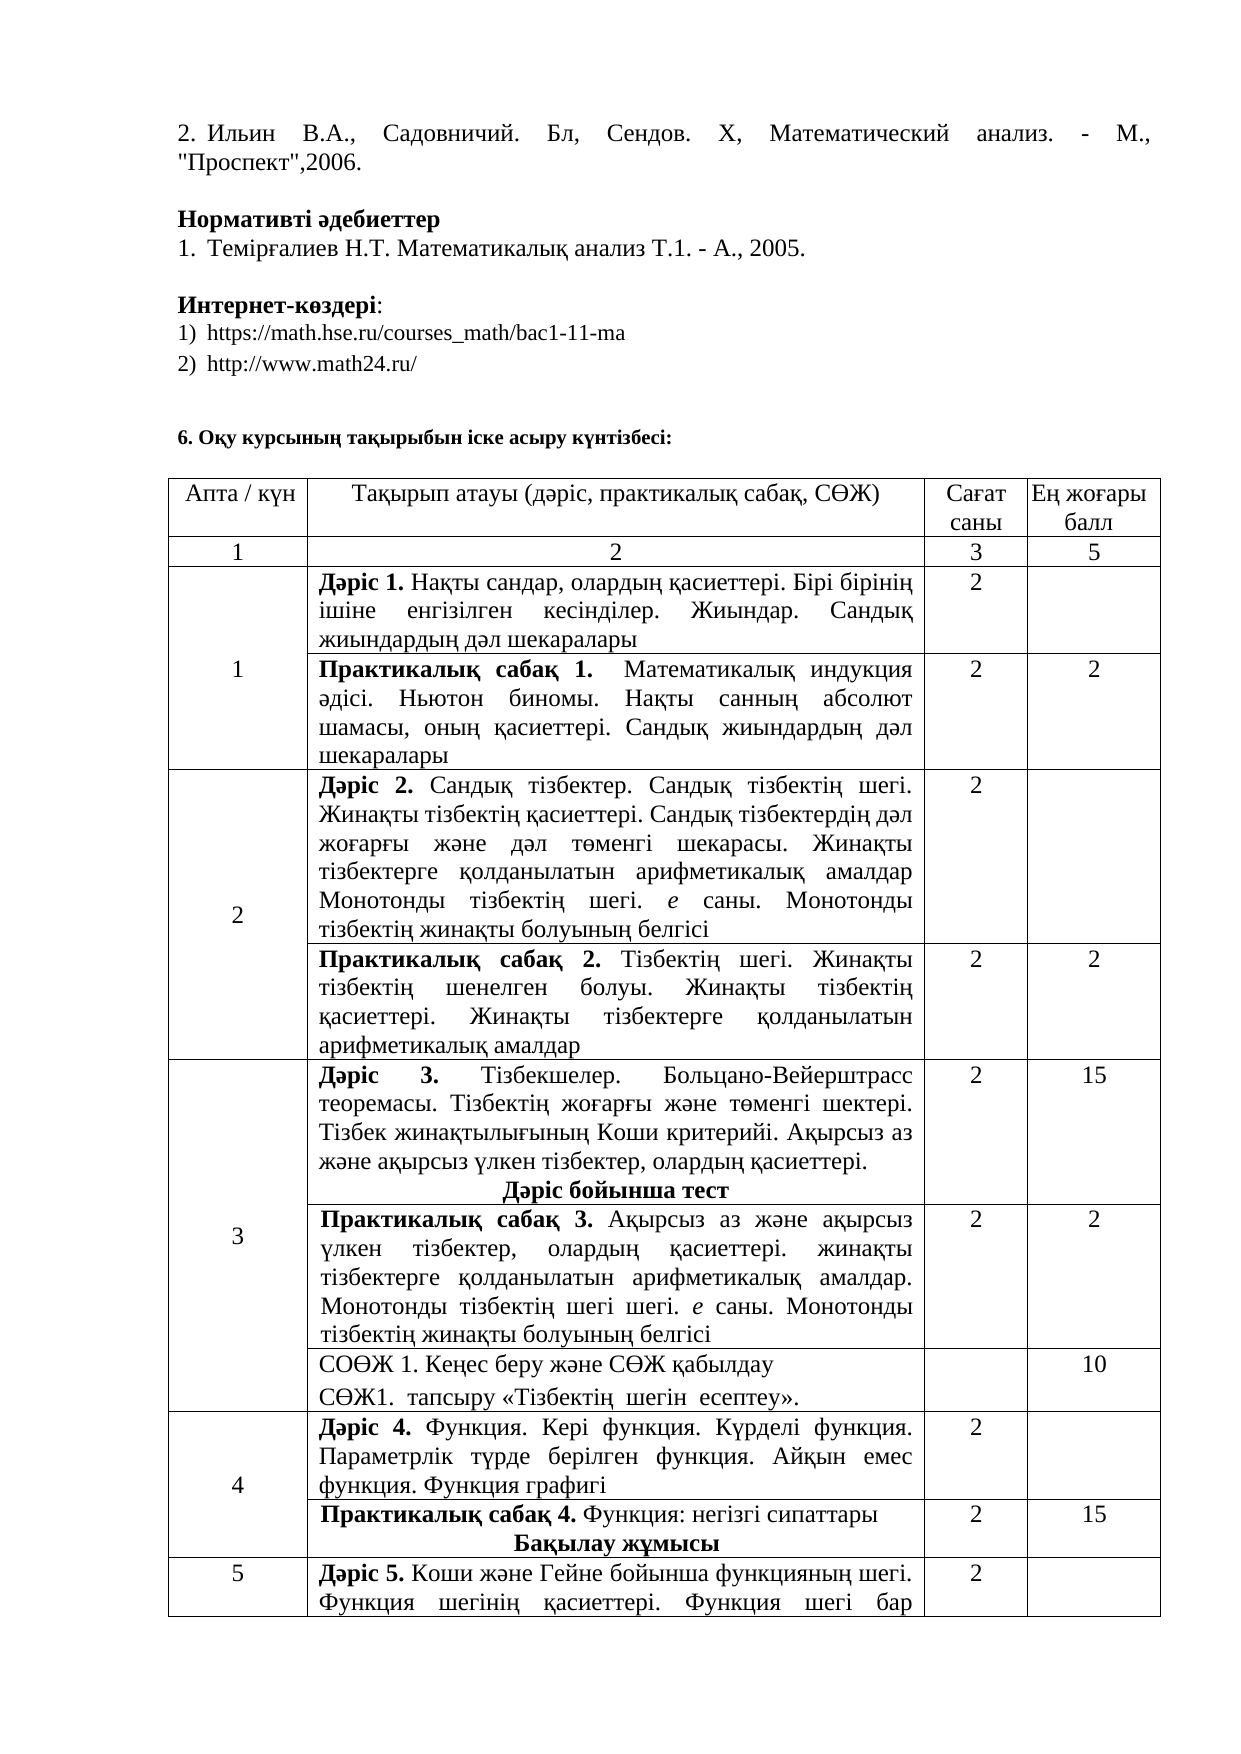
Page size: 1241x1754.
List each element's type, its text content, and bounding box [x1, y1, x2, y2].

table_cell 2 [1028, 654, 1160, 769]
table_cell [308, 1558, 924, 1616]
table_cell 10 [1028, 1349, 1160, 1411]
table_cell Практикалық сабақ 1. Математикалық индукция әдісі. Ньютон биномы. Нақты санның абсолют шамасы, оның қасиеттері. Сандық жиындардың дәл шекаралары [308, 654, 924, 769]
table_cell 2 [1028, 944, 1160, 1059]
table_cell 15 [1028, 1500, 1160, 1557]
table_header Сағат саны [925, 479, 1027, 536]
table_cell [925, 1349, 1027, 1411]
table_cell 2 [1028, 1205, 1160, 1348]
text Нормативті әдебиеттер [177, 204, 1152, 233]
table_cell 3 [169, 1060, 307, 1411]
table_cell [1028, 567, 1160, 653]
table_header Ең жоғары балл [1028, 479, 1160, 536]
table_cell Дәріс 2. Сандық тізбектер. Сандық тізбектің шегі. Жинақты тізбектің қасиеттері. Сандық тізбектердің дәл жоғарғы және дәл төменгі шекарасы. Жинақты тізбектерге қолданылатын арифметикалық амалдар Монотонды тізбектің шегі. е саны. Монотонды тізбектің жинақты болуының белгісі [308, 770, 924, 943]
text 1. Темірғалиев Н.Т. Математикалық анализ Т.1. - А., 2005. [177, 233, 1152, 262]
text 2. Ильин В.А., Садовничий. Бл, Сендов. Х, Математический анализ. - М., "Проспект",2006. [177, 118, 1152, 176]
table_cell 2 [925, 1060, 1027, 1203]
table_cell 2 [308, 537, 924, 566]
table_cell 3 [925, 537, 1027, 566]
list https://math.hse.ru/courses_math/bac1-11-ma [177, 319, 1152, 346]
table_cell 1 [169, 537, 307, 566]
table_cell 2 [925, 1412, 1027, 1498]
table_cell 2 [169, 770, 307, 1059]
text 6. Оқу курсының тақырыбын іске асыру күнтізбесі: [177, 425, 1152, 449]
table_cell Дәріс 3. Тізбекшелер. Больцано-Вейерштрасс теоремасы. Тізбектің жоғарғы және төменгі шектері. Тізбек жинақтылығының Коши критерийі. Ақырсыз аз және ақырсыз үлкен тізбектер, олардың қасиеттері. Дәріс бойынша тест [308, 1060, 924, 1203]
table_cell 2 [925, 567, 1027, 653]
table_cell [1028, 1412, 1160, 1498]
table_cell [1028, 770, 1160, 943]
table_cell 5 [169, 1558, 307, 1616]
table_cell 4 [169, 1412, 307, 1557]
table_cell Практикалық сабақ 4. Функция: негізгі сипаттары Бақылау жұмысы [308, 1500, 924, 1557]
table_cell 2 [925, 654, 1027, 769]
table_cell 5 [1028, 537, 1160, 566]
table_cell СОӨЖ 1. Кеңес беру және СӨЖ қабылдау СӨЖ1. тапсыру «Тізбектің шегін есептеу». [308, 1349, 924, 1411]
table_cell 2 [925, 944, 1027, 1059]
table_cell 2 [925, 1558, 1027, 1616]
text Интернет-көздері: [177, 291, 1152, 319]
table_cell Практикалық сабақ 3. Ақырсыз аз және ақырсыз үлкен тізбектер, олардың қасиеттері. жинақты тізбектерге қолданылатын арифметикалық амалдар. Монотонды тізбектің шегі шегі. е саны. Монотонды тізбектің жинақты болуының белгісі [308, 1205, 924, 1348]
table_cell 2 [925, 770, 1027, 943]
table_cell [1028, 1558, 1160, 1616]
table_header Апта / күн [169, 479, 307, 536]
table_cell 1 [169, 567, 307, 769]
table_cell 2 [925, 1500, 1027, 1557]
table_cell Дәріс 4. Функция. Кері функция. Күрделі функция. Параметрлік түрде берілген функция. Айқын емес функция. Функция графигі [308, 1412, 924, 1498]
table_cell Дәріс 1. Нақты сандар, олардың қасиеттері. Бірі бірінің ішіне енгізілген кесінділер. Жиындар. Сандық жиындардың дәл шекаралары [308, 567, 924, 653]
list http://www.math24.ru/ [177, 349, 1152, 376]
table_cell 2 [925, 1205, 1027, 1348]
table_cell 15 [1028, 1060, 1160, 1203]
table_cell Практикалық сабақ 2. Тізбектің шегі. Жинақты тізбектің шенелген болуы. Жинақты тізбектің қасиеттері. Жинақты тізбектерге қолданылатын арифметикалық амалдар [308, 944, 924, 1059]
table_header Тақырып атауы (дәріс, практикалық сабақ, СӨЖ) [308, 479, 924, 536]
